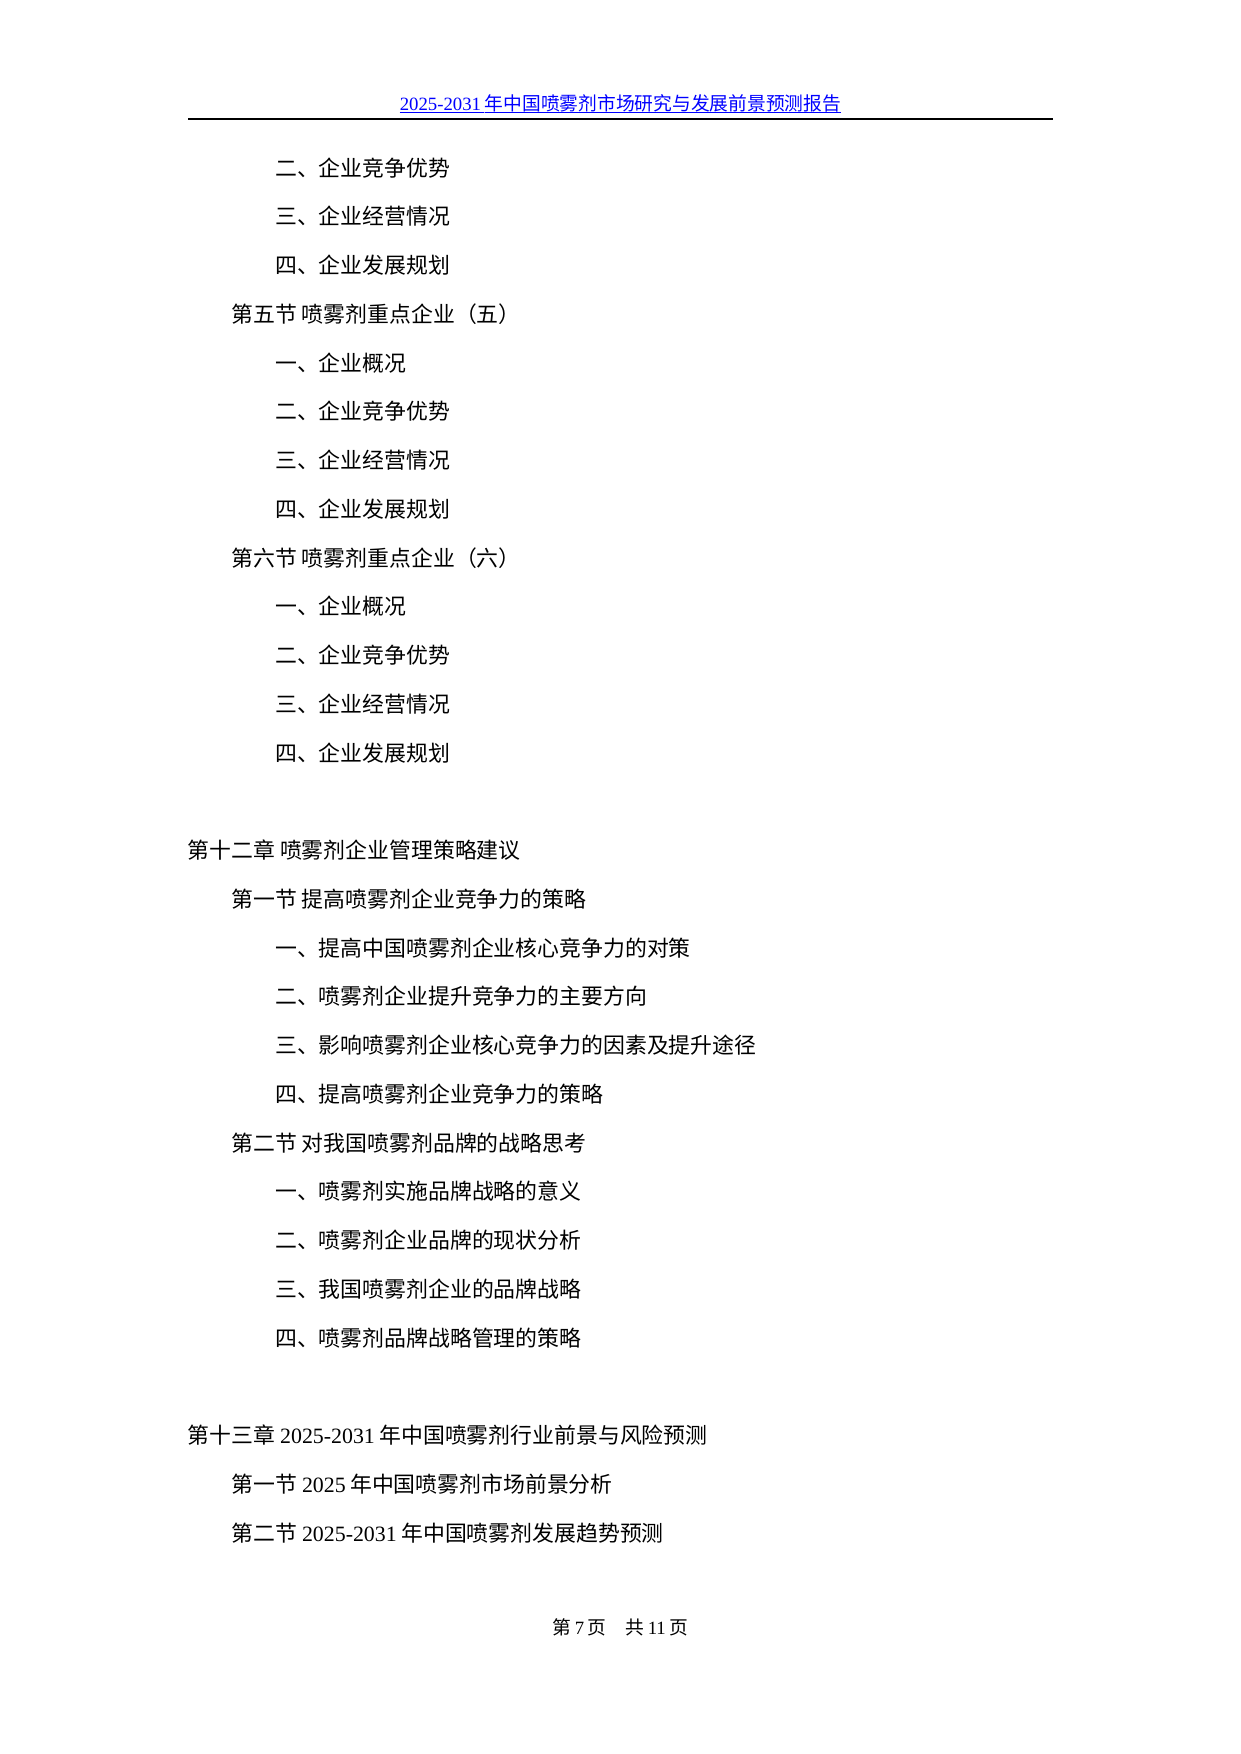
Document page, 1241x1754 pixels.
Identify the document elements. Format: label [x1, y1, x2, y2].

text [187, 150, 1053, 1548]
